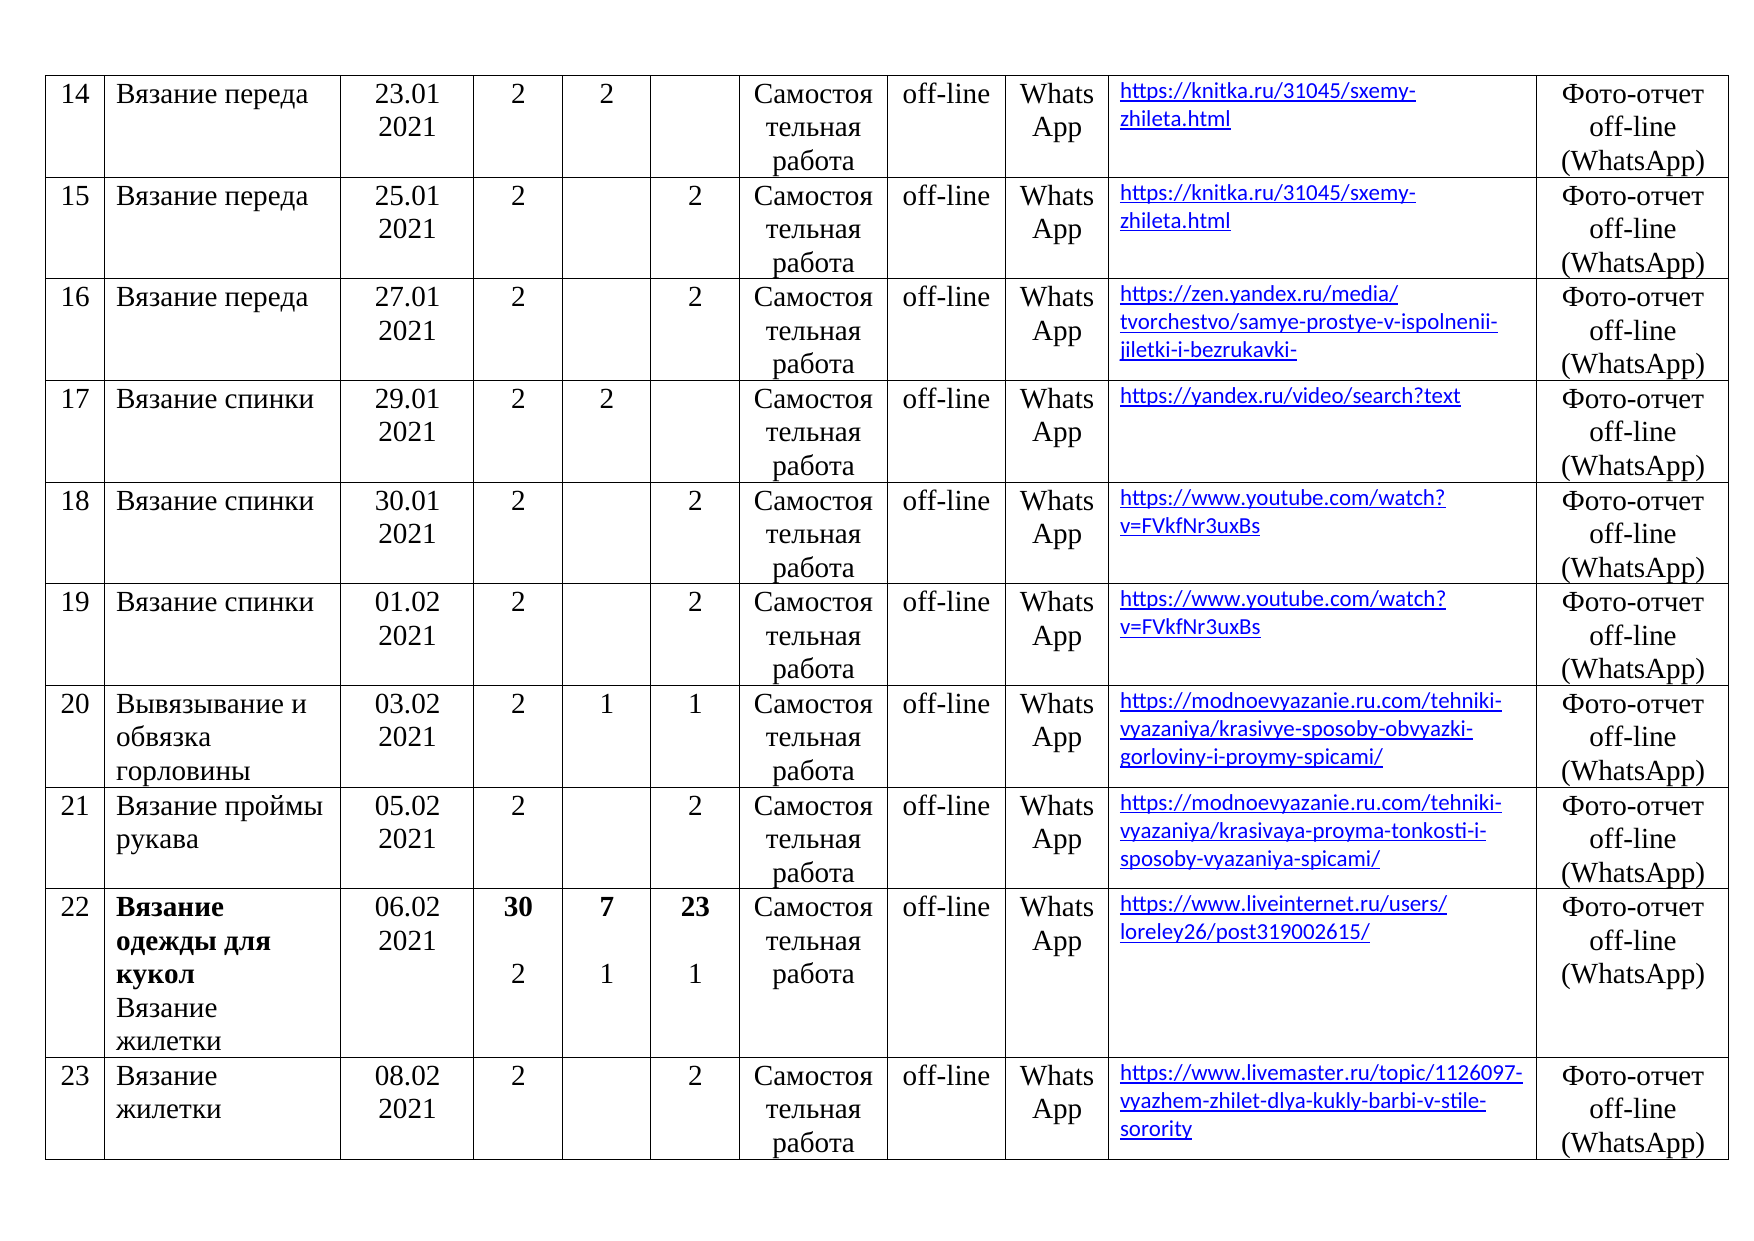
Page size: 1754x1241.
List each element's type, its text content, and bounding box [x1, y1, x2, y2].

table_cell Вязание переда [105, 279, 340, 380]
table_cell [1537, 76, 1728, 177]
table_cell https://knitka.ru/31045/sxemy-zhileta.html [1109, 178, 1536, 278]
table_cell Вязание спинки [105, 381, 340, 482]
table_cell 22 [46, 889, 104, 1057]
table_cell off-line [888, 788, 1005, 888]
table_cell [651, 381, 739, 482]
table_cell 2 [474, 584, 562, 685]
table_cell https://knitka.ru/31045/sxemy-zhileta.html [1109, 76, 1536, 177]
table_cell WhatsApp [1006, 381, 1108, 482]
table_cell https://modnoevyazanie.ru.com/tehniki-vyazaniya/krasivye-sposoby-obvyazki-gorloviny-i-proymy-spicami/ [1109, 686, 1536, 787]
table_cell 27.01 2021 [341, 279, 473, 380]
table_cell [563, 1058, 650, 1159]
table_cell 06.02 2021 [341, 889, 473, 1057]
table_cell WhatsApp [1006, 279, 1108, 380]
table_cell https://yandex.ru/video/search?text [1109, 381, 1536, 482]
table_cell Самостоятельная работа [740, 381, 887, 482]
table_cell WhatsApp [1006, 1058, 1108, 1159]
table_cell 25.01 2021 [341, 178, 473, 278]
table_cell WhatsApp [1006, 584, 1108, 685]
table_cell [740, 1058, 887, 1159]
table_cell https://zen.yandex.ru/media/tvorchestvo/samye-prostye-v-ispolnenii-jiletki-i-bezrukavki- [1109, 279, 1536, 380]
table_cell [563, 788, 650, 888]
table_cell Вязание спинки [105, 584, 340, 685]
table_cell Вязание одежды для кукол Вязание жилетки [105, 889, 340, 1057]
table_cell off-line [888, 1058, 1005, 1159]
table_cell 08.02 2021 [341, 1058, 473, 1159]
table_cell 2 [563, 381, 650, 482]
table_cell Вязание спинки [105, 483, 340, 583]
table_cell [563, 178, 650, 278]
table_cell 2 [651, 279, 739, 380]
table_cell Фото-отчет off-line (WhatsApp) [1537, 381, 1728, 482]
table_cell Самостоятельная работа [740, 788, 887, 888]
table_cell 23 [46, 1058, 104, 1159]
table_cell 7 1 [563, 889, 650, 1057]
table_cell 23 1 [651, 889, 739, 1057]
table_cell WhatsApp [1006, 178, 1108, 278]
table_cell Фото-отчет off-line (WhatsApp) [1537, 788, 1728, 888]
table_cell 2 [474, 686, 562, 787]
table_cell Вязание проймы рукава [105, 788, 340, 888]
table_cell 20 [46, 686, 104, 787]
table_cell 1 [563, 686, 650, 787]
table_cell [740, 76, 887, 177]
table_cell off-line [888, 178, 1005, 278]
table_cell off-line [888, 76, 1005, 177]
table_cell Вывязывание и обвязка горловины [105, 686, 340, 787]
table_cell 16 [46, 279, 104, 380]
table_cell 2 [651, 1058, 739, 1159]
table_cell Вязание переда [105, 178, 340, 278]
table_cell Фото-отчет off-line (WhatsApp) [1537, 178, 1728, 278]
table_cell 2 [474, 788, 562, 888]
table_cell 2 [474, 76, 562, 177]
table_cell WhatsApp [1006, 788, 1108, 888]
table_cell 30.01 2021 [341, 483, 473, 583]
table_cell [563, 584, 650, 685]
table_cell 2 [651, 483, 739, 583]
table_cell Фото-отчет off-line (WhatsApp) [1537, 483, 1728, 583]
table_cell Фото-отчет off-line (WhatsApp) [1537, 584, 1728, 685]
table_cell https://www.youtube.com/watch?v=FVkfNr3uxBs [1109, 584, 1536, 685]
table_cell Фото-отчет off-line (WhatsApp) [1537, 279, 1728, 380]
table_cell Самостоятельная работа [740, 178, 887, 278]
table_cell off-line [888, 279, 1005, 380]
table_cell off-line [888, 889, 1005, 1057]
table_cell 29.01 2021 [341, 381, 473, 482]
table_cell https://www.liveinternet.ru/users/loreley26/post319002615/ [1109, 889, 1536, 1057]
table_cell WhatsApp [1006, 76, 1108, 177]
table_cell off-line [888, 584, 1005, 685]
table_cell Фото-отчет off-line (WhatsApp) [1537, 686, 1728, 787]
table_cell 2 [563, 76, 650, 177]
table_cell 14 [46, 76, 104, 177]
table_cell 19 [46, 584, 104, 685]
table_cell 2 [474, 178, 562, 278]
table_cell https://modnoevyazanie.ru.com/tehniki-vyazaniya/krasivaya-proyma-tonkosti-i-sposoby-vyazaniya-spicami/ [1109, 788, 1536, 888]
table_cell 2 [474, 279, 562, 380]
table_cell off-line [888, 686, 1005, 787]
table_cell Вязание переда [105, 76, 340, 177]
table_cell https://www.youtube.com/watch?v=FVkfNr3uxBs [1109, 483, 1536, 583]
table_cell WhatsApp [1006, 889, 1108, 1057]
table_cell 17 [46, 381, 104, 482]
table_cell 30 2 [474, 889, 562, 1057]
table_cell 21 [46, 788, 104, 888]
table_cell Самостоятельная работа [740, 686, 887, 787]
table_cell WhatsApp [1006, 686, 1108, 787]
table_cell Вязание жилетки [105, 1058, 340, 1159]
table_cell 15 [46, 178, 104, 278]
table_cell 2 [651, 584, 739, 685]
table_cell Самостоятельная работа [740, 483, 887, 583]
table_cell [563, 279, 650, 380]
table_cell 2 [474, 381, 562, 482]
table_cell off-line [888, 381, 1005, 482]
table_cell 2 [651, 788, 739, 888]
table_cell 05.02 2021 [341, 788, 473, 888]
table_cell Самостоятельная работа [740, 279, 887, 380]
table_cell 23.01 2021 [341, 76, 473, 177]
table_cell Фото-отчет off-line (WhatsApp) [1537, 889, 1728, 1057]
table_cell https://www.livemaster.ru/topic/1126097-vyazhem-zhilet-dlya-kukly-barbi-v-stile-sorority [1109, 1058, 1536, 1159]
table_cell 01.02 2021 [341, 584, 473, 685]
table_cell off-line [888, 483, 1005, 583]
table_cell [563, 483, 650, 583]
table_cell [1537, 1058, 1728, 1159]
table_cell Самостоятельная работа [740, 584, 887, 685]
table_cell [651, 76, 739, 177]
table_cell 03.02 2021 [341, 686, 473, 787]
table_cell WhatsApp [1006, 483, 1108, 583]
table_cell 2 [474, 1058, 562, 1159]
table_cell 18 [46, 483, 104, 583]
table_cell Самостоятельная работа [740, 889, 887, 1057]
table_cell 2 [474, 483, 562, 583]
table_cell 1 [651, 686, 739, 787]
table_cell 2 [651, 178, 739, 278]
